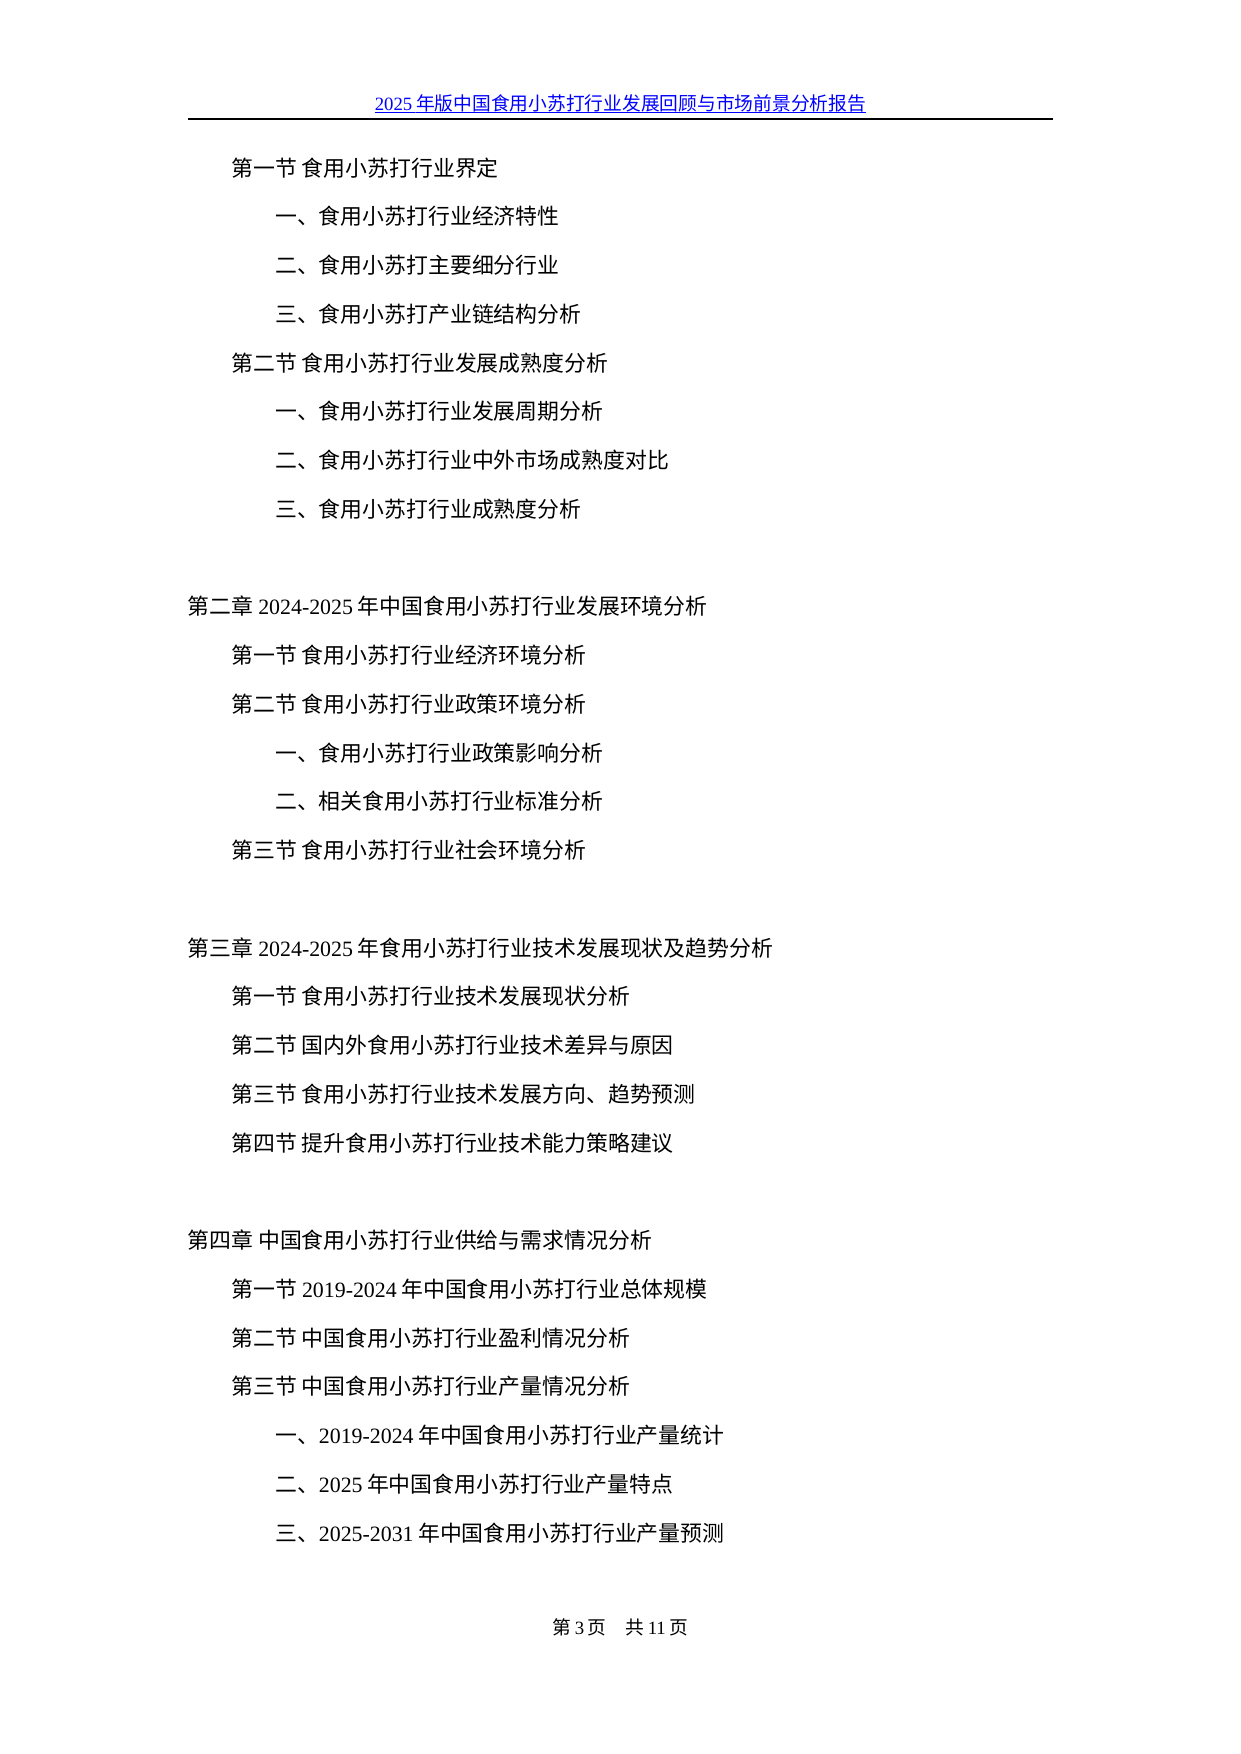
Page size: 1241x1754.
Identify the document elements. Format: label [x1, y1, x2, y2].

text [187, 150, 1053, 1548]
